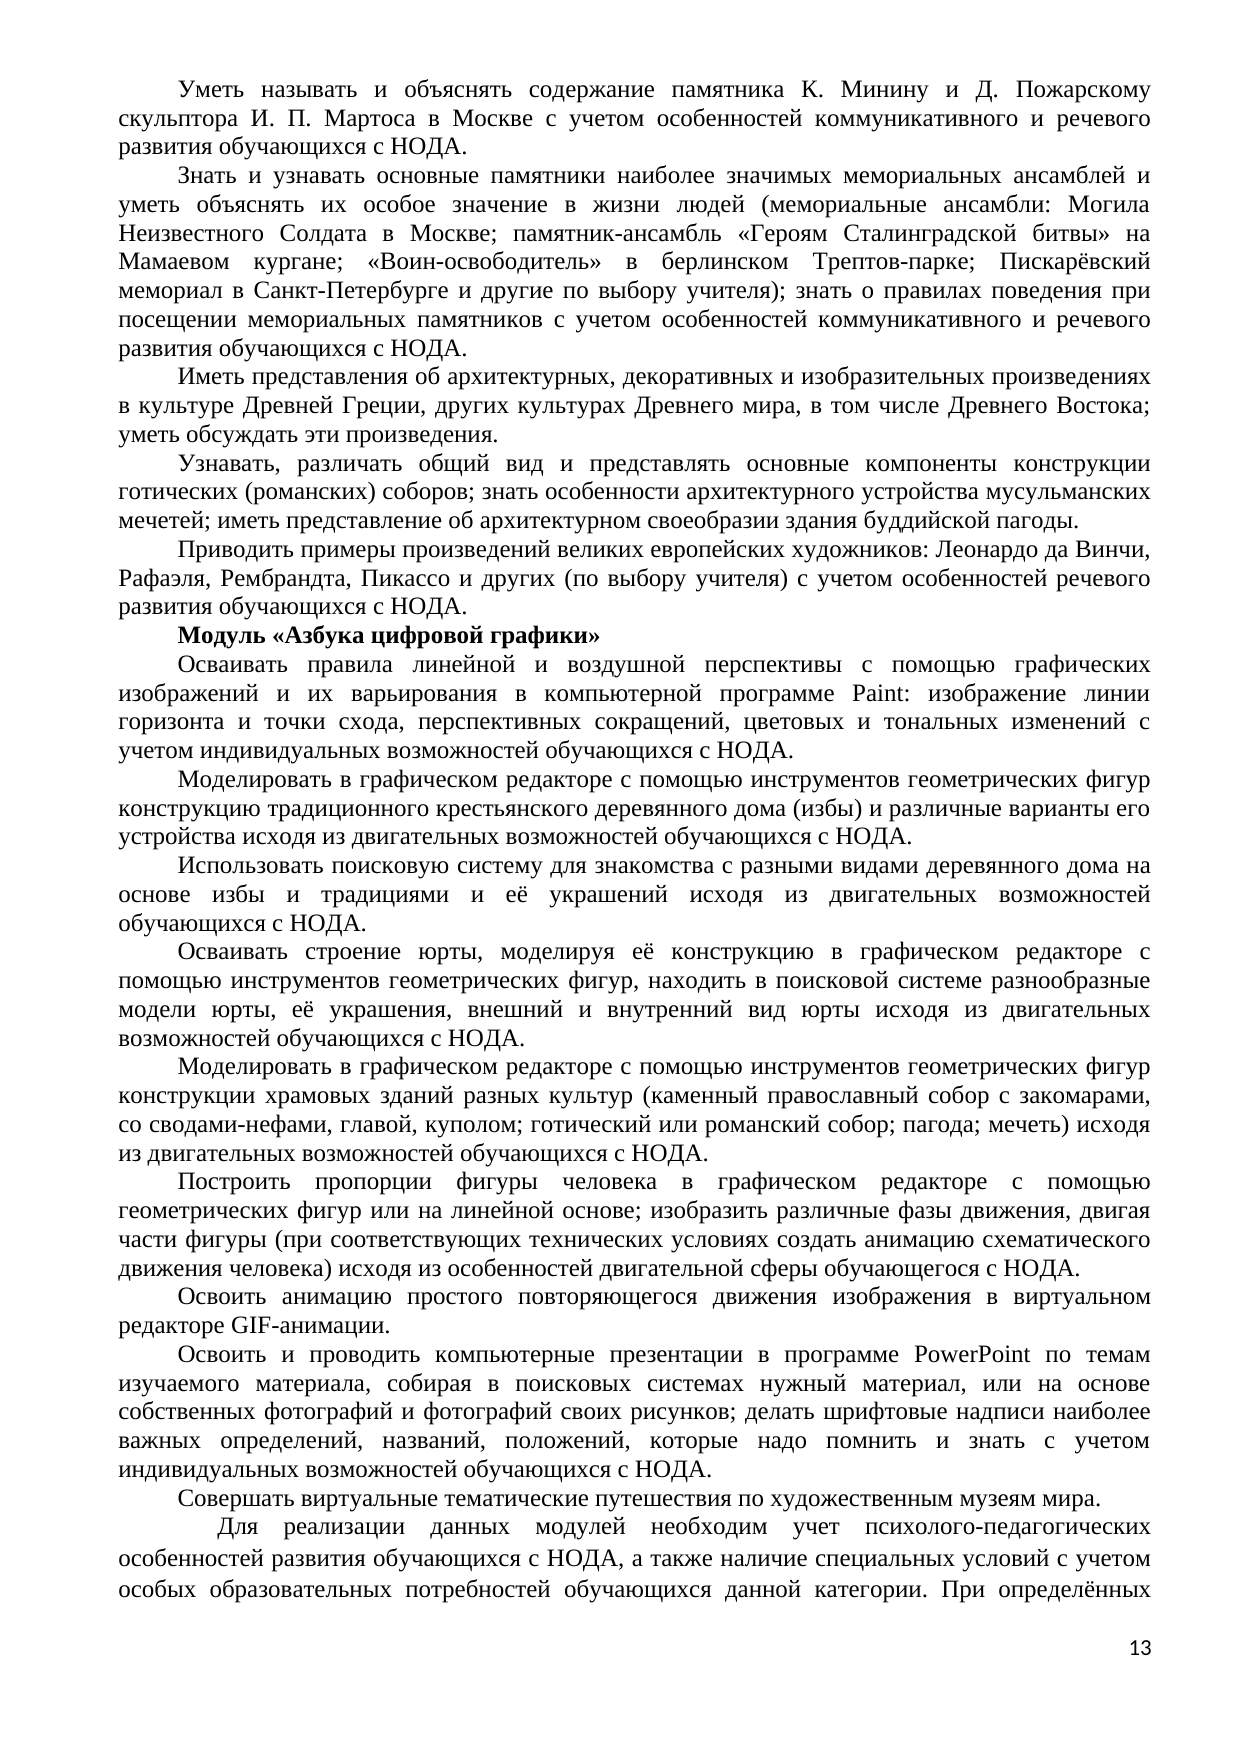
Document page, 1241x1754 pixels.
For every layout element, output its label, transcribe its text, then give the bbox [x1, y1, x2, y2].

text Узнавать, различать общий вид и представлять основные компоненты конструкции готических (романских) соборов; знать особенности архитектурного устройства мусульманских мечетей; иметь представление об архитектурном своеобразии здания буддийской пагоды. [118, 448, 1152, 534]
text Освоить анимацию простого повторяющегося движения изображения в виртуальном редакторе GIF-анимации. [118, 1281, 1152, 1339]
text Осваивать правила линейной и воздушной перспективы с помощью графических изображений и их варьирования в компьютерной программе Paint: изображение линии горизонта и точки схода, перспективных сокращений, цветовых и тональных изменений с учетом индивидуальных возможностей обучающихся с НОДА. [118, 649, 1152, 764]
text Моделировать в графическом редакторе с помощью инструментов геометрических фигур конструкции храмовых зданий разных культур (каменный православный собор с закомарами, со сводами-нефами, главой, куполом; готический или романский собор; пагода; мечеть) исходя из двигательных возможностей обучающихся с НОДА. [118, 1051, 1152, 1166]
text Использовать поисковую систему для знакомства с разными видами деревянного дома на основе избы и традициями и её украшений исходя из двигательных возможностей обучающихся с НОДА. [118, 850, 1152, 936]
text Осваивать строение юрты, моделируя её конструкцию в графическом редакторе с помощью инструментов геометрических фигур, находить в поисковой системе разнообразные модели юрты, её украшения, внешний и внутренний вид юрты исходя из двигательных возможностей обучающихся с НОДА. [118, 936, 1152, 1051]
text Модуль «Азбука цифровой графики» [118, 620, 1152, 649]
text Построить пропорции фигуры человека в графическом редакторе с помощью геометрических фигур или на линейной основе; изобразить различные фазы движения, двигая части фигуры (при соответствующих технических условиях создать анимацию схематического движения человека) исходя из особенностей двигательной сферы обучающегося с НОДА. [118, 1166, 1152, 1281]
text Иметь представления об архитектурных, декоративных и изобразительных произведениях в культуре Древней Греции, других культурах Древнего мира, в том числе Древнего Востока; уметь обсуждать эти произведения. [118, 361, 1152, 448]
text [118, 1511, 1152, 1603]
text Совершать виртуальные тематические путешествия по художественным музеям мира. [118, 1483, 1152, 1511]
text Освоить и проводить компьютерные презентации в программе PowerPoint по темам изучаемого материала, собирая в поисковых системах нужный материал, или на основе собственных фотографий и фотографий своих рисунков; делать шрифтовые надписи наиболее важных определений, названий, положений, которые надо помнить и знать с учетом индивидуальных возможностей обучающихся с НОДА. [118, 1339, 1152, 1483]
text Моделировать в графическом редакторе с помощью инструментов геометрических фигур конструкцию традиционного крестьянского деревянного дома (избы) и различные варианты его устройства исходя из двигательных возможностей обучающихся с НОДА. [118, 764, 1152, 850]
text Приводить примеры произведений великих европейских художников: Леонардо да Винчи, Рафаэля, Рембрандта, Пикассо и других (по выбору учителя) с учетом особенностей речевого развития обучающихся с НОДА. [118, 534, 1152, 620]
text Знать и узнавать основные памятники наиболее значимых мемориальных ансамблей и уметь объяснять их особое значение в жизни людей (мемориальные ансамбли: Могила Неизвестного Солдата в Москве; памятник-ансамбль «Героям Сталинградской битвы» на Мамаевом кургане; «Воин-освободитель» в берлинском Трептов-парке; Пискарёвский мемориал в Санкт-Петербурге и другие по выбору учителя); знать о правилах поведения при посещении мемориальных памятников с учетом особенностей коммуникативного и речевого развития обучающихся с НОДА. [118, 160, 1152, 361]
text Уметь называть и объяснять содержание памятника К. Минину и Д. Пожарскому скульптора И. П. Мартоса в Москве с учетом особенностей коммуникативного и речевого развития обучающихся с НОДА. [118, 74, 1152, 160]
